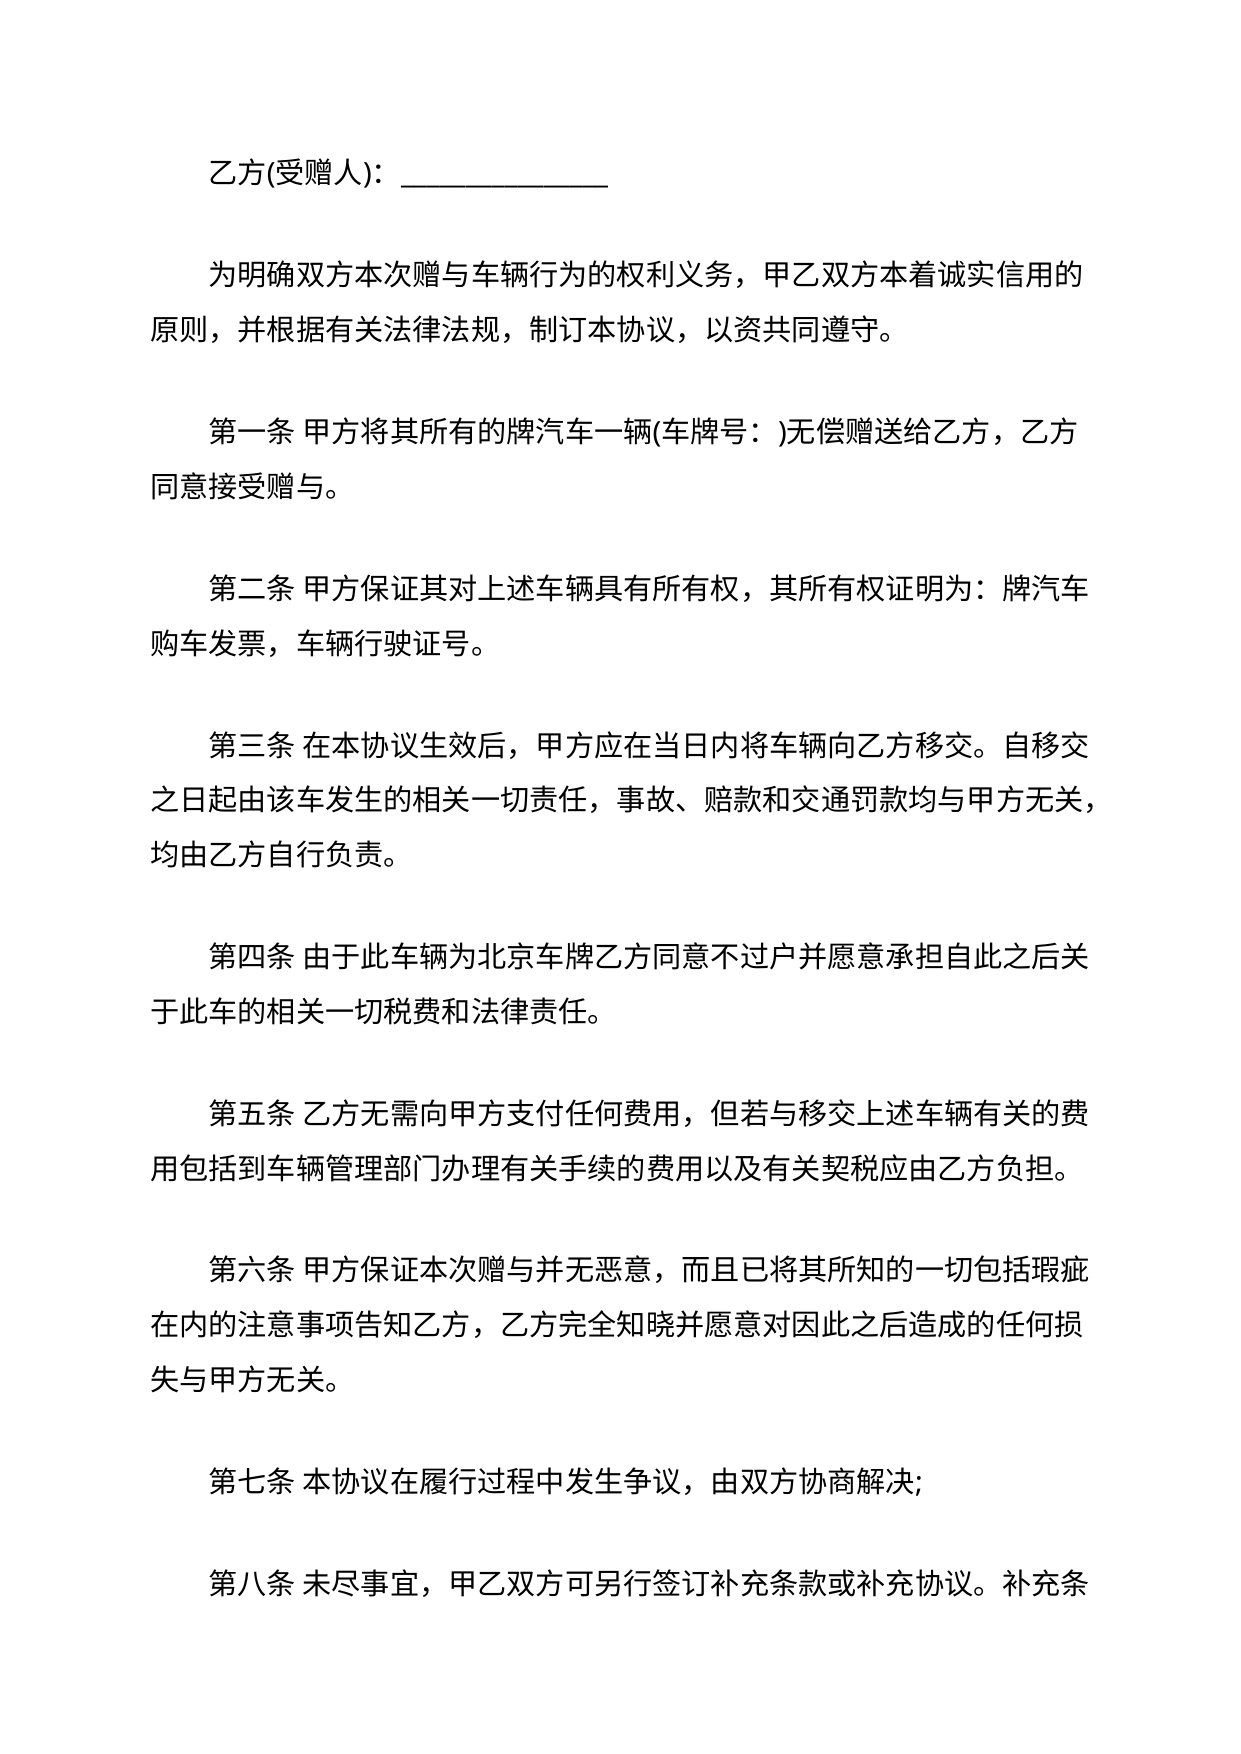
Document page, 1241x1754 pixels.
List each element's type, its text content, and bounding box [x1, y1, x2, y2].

text 第二条 甲方保证其对上述车辆具有所有权，其所有权证明为：牌汽车购车发票，车辆行驶证号。 [150, 565, 1090, 663]
text 第四条 由于此车辆为北京车牌乙方同意不过户并愿意承担自此之后关于此车的相关一切税费和法律责任。 [150, 934, 1090, 1031]
text 第六条 甲方保证本次赠与并无恶意，而且已将其所知的一切包括瑕疵在内的注意事项告知乙方，乙方完全知晓并愿意对因此之后造成的任何损失与甲方无关。 [150, 1247, 1090, 1399]
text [150, 1561, 1090, 1603]
text 第三条 在本协议生效后，甲方应在当日内将车辆向乙方移交。自移交之日起由该车发生的相关一切责任，事故、赔款和交通罚款均与甲方无关，均由乙方自行负责。 [150, 722, 1090, 874]
text 第七条 本协议在履行过程中发生争议，由双方协商解决; [150, 1458, 1090, 1501]
text 乙方(受赠人)：________________ [150, 150, 1090, 192]
text 为明确双方本次赠与车辆行为的权利义务，甲乙双方本着诚实信用的原则，并根据有关法律法规，制订本协议，以资共同遵守。 [150, 252, 1090, 349]
text 第一条 甲方将其所有的牌汽车一辆(车牌号：)无偿赠送给乙方，乙方同意接受赠与。 [150, 409, 1090, 506]
text 第五条 乙方无需向甲方支付任何费用，但若与移交上述车辆有关的费用包括到车辆管理部门办理有关手续的费用以及有关契税应由乙方负担。 [150, 1090, 1090, 1187]
